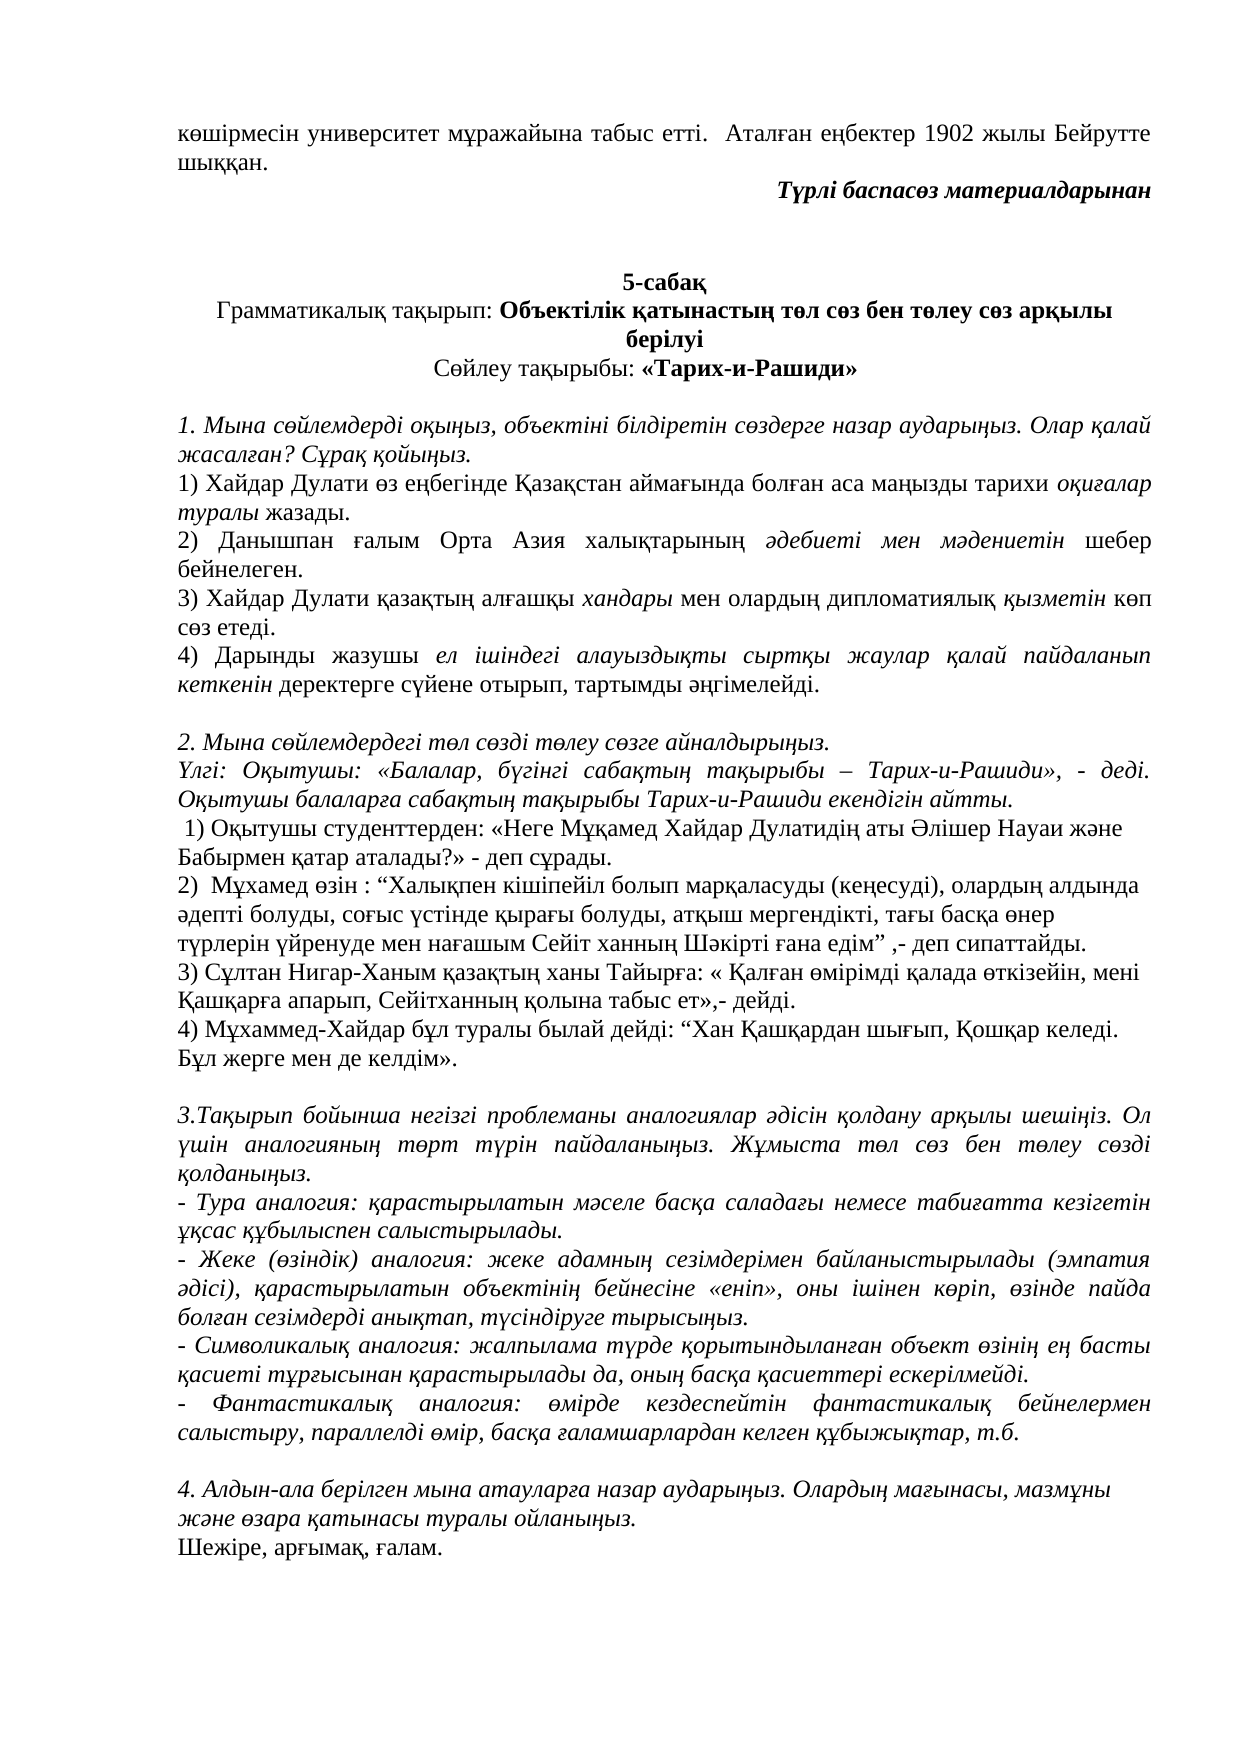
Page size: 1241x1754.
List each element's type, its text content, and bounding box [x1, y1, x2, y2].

text 3) Сұлтан Нигар-Ханым қазақтың ханы Тайырға: « Қалған өмірімді қалада өткізейін, мені Қашқарға апарып, Сейітханның қолына табыс ет»,- дейді. [177, 957, 1152, 1014]
text Шежіре, арғымақ, ғалам. [177, 1532, 1152, 1560]
text Үлгі: Оқытушы: «Балалар, бүгінгі сабақтың тақырыбы – Тарих-и-Рашиди», - деді. Оқытушы балаларға сабақтың тақырыбы Тарих-и-Рашиди екендігін айтты. [177, 755, 1152, 813]
text Грамматикалық тақырып: Объектілік қатынастың төл сөз бен төлеу сөз арқылы берілуі [177, 295, 1152, 353]
text 4. Алдын-ала берілген мына атауларға назар аударыңыз. Олардың мағынасы, мазмұны және өзара қатынасы туралы ойланыңыз. [177, 1474, 1152, 1532]
text - Фантастикалық аналогия: өмірде кездеспейтін фантастикалық бейнелермен салыстыру, параллелді өмір, басқа ғаламшарлардан келген құбыжықтар, т.б. [177, 1388, 1152, 1445]
text 2) Мұхамед өзін : “Халықпен кішіпейіл болып марқаласуды (кеңесуді), олардың алдында әдепті болуды, соғыс үстінде қырағы болуды, атқыш мергендікті, тағы басқа өнер түрлерін үйренуде мен нағашым Сейіт ханның Шәкірті ғана едім” ,- деп сипаттайды. [177, 870, 1152, 957]
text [177, 118, 1152, 176]
text 4) Дарынды жазушы ел ішіндегі алауыздықты сыртқы жаулар қалай пайдаланып кеткенін деректерге сүйене отырып, тартымды әңгімелейді. [177, 640, 1152, 698]
text 5-сабақ [177, 267, 1152, 295]
text - Жеке (өзіндік) аналогия: жеке адамның сезімдерімен байланыстырылады (эмпатия әдісі), қарастырылатын объектінің бейнесіне «еніп», оны ішінен көріп, өзінде пайда болған сезімдерді анықтап, түсіндіруге тырысыңыз. [177, 1244, 1152, 1330]
text 4) Мұхаммед-Хайдар бұл туралы былай дейді: “Хан Қашқардан шығып, Қошқар келеді. Бұл жерге мен де келдім». [177, 1014, 1152, 1072]
text 1) Оқытушы студенттерден: «Неге Мұқамед Хайдар Дулатидің аты Әлішер Науаи және Бабырмен қатар аталады?» - деп сұрады. [177, 813, 1152, 870]
text 2) Данышпан ғалым Орта Азия халықтарының әдебиеті мен мәдениетін шебер бейнелеген. [177, 525, 1152, 583]
text - Тура аналогия: қарастырылатын мәселе басқа саладағы немесе табиғатта кезігетін ұқсас құбылыспен салыстырылады. [177, 1187, 1152, 1244]
text 1) Хайдар Дулати өз еңбегінде Қазақстан аймағында болған аса маңызды тарихи оқиғалар туралы жазады. [177, 468, 1152, 525]
text Сөйлеу тақырыбы: «Тарих-и-Рашиди» [177, 353, 1114, 382]
text 3.Тақырып бойынша негізгі проблеманы аналогиялар әдісін қолдану арқылы шешіңіз. Ол үшін аналогияның төрт түрін пайдаланыңыз. Жұмыста төл сөз бен төлеу сөзді қолданыңыз. [177, 1100, 1152, 1187]
text - Символикалық аналогия: жалпылама түрде қорытындыланған объект өзінің ең басты қасиеті тұрғысынан қарастырылады да, оның басқа қасиеттері ескерілмейді. [177, 1330, 1152, 1388]
text Түрлі баспасөз материалдарынан [177, 176, 1152, 204]
text 1. Мына сөйлемдерді оқыңыз, объектіні білдіретін сөздерге назар аударыңыз. Олар қалай жасалған? Сұрақ қойыңыз. [177, 410, 1152, 468]
text 3) Хайдар Дулати қазақтың алғашқы хандары мен олардың дипломатиялық қызметін көп сөз етеді. [177, 583, 1152, 640]
text 2. Мына сөйлемдердегі төл сөзді төлеу сөзге айналдырыңыз. [177, 727, 1152, 755]
